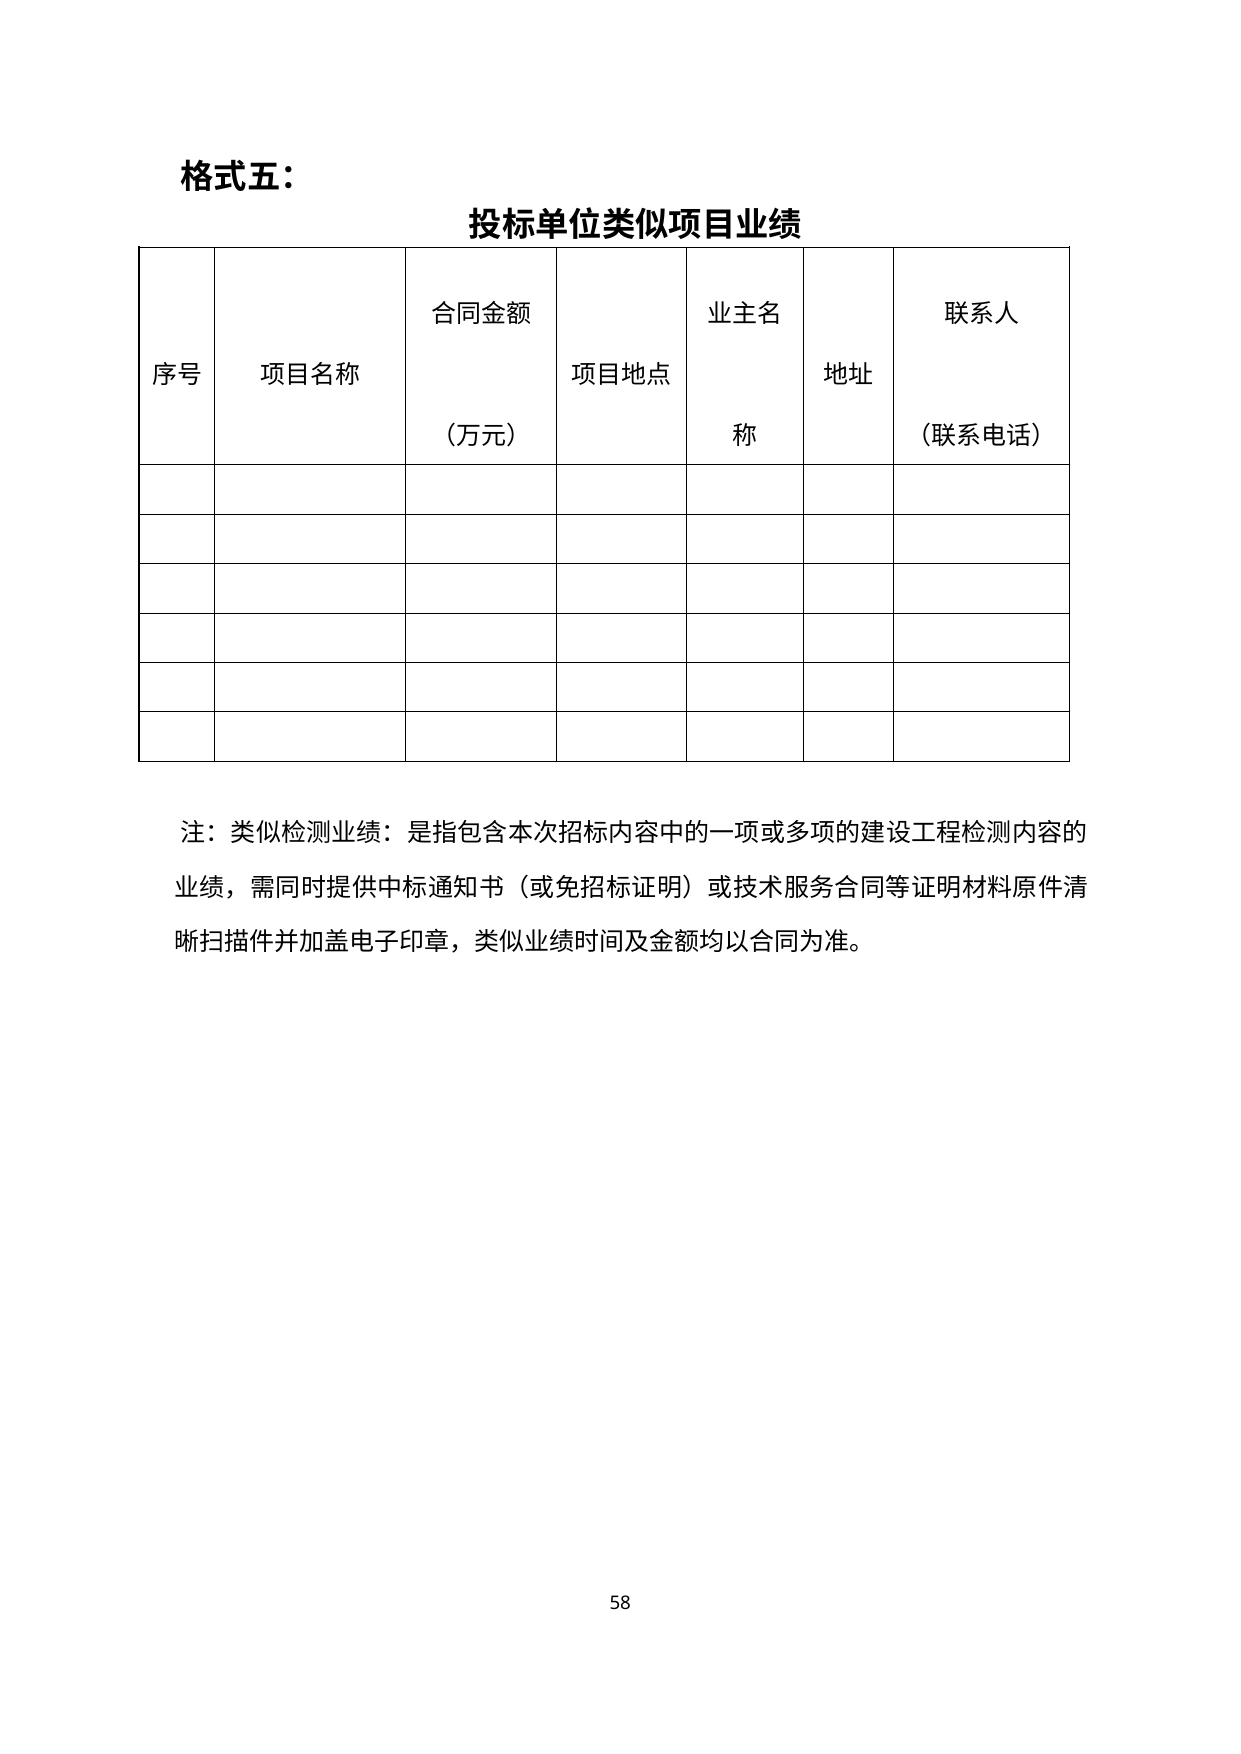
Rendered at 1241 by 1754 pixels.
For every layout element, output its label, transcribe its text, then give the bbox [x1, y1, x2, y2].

table_cell [894, 564, 1069, 612]
table_cell [140, 614, 214, 662]
table_cell [687, 663, 803, 711]
table_cell [687, 465, 803, 514]
table_cell [557, 712, 686, 761]
table_cell [406, 465, 556, 514]
table_cell [215, 465, 405, 514]
table_cell [804, 663, 893, 711]
table_header 序号 [140, 248, 214, 464]
table_cell [804, 515, 893, 563]
table_cell [140, 712, 214, 761]
table_cell [687, 515, 803, 563]
text 格式五： [180, 150, 1090, 198]
table_cell [215, 614, 405, 662]
table_cell [406, 515, 556, 563]
table_cell [406, 712, 556, 761]
table_cell [804, 712, 893, 761]
table_cell [557, 564, 686, 612]
table_cell [687, 614, 803, 662]
table_cell [406, 614, 556, 662]
table_cell [894, 515, 1069, 563]
table_header 项目名称 [215, 248, 405, 464]
table_cell [140, 465, 214, 514]
table_cell [894, 465, 1069, 514]
table_cell [804, 614, 893, 662]
table_cell [557, 465, 686, 514]
table_header 项目地点 [557, 248, 686, 464]
table_header 联系人 （联系电话） [894, 248, 1069, 464]
table_cell [804, 564, 893, 612]
table_cell [140, 663, 214, 711]
table_cell [894, 614, 1069, 662]
table_cell [140, 515, 214, 563]
table_cell [804, 465, 893, 514]
table_cell [406, 564, 556, 612]
table_header 合同金额 （万元） [406, 248, 556, 464]
text 注：类似检测业绩：是指包含本次招标内容中的一项或多项的建设工程检测内容的业绩，需同时提供中标通知书（或免招标证明）或技术服务合同等证明材料原件清晰扫描件并加盖电子印章，类似业绩时间及金额均以合同为准。 [174, 813, 1090, 958]
table_cell [215, 515, 405, 563]
table_cell [687, 564, 803, 612]
table_cell [557, 515, 686, 563]
table_cell [557, 614, 686, 662]
table_cell [140, 564, 214, 612]
table_header 地址 [804, 248, 893, 464]
table_cell [406, 663, 556, 711]
table_cell [894, 663, 1069, 711]
table_header 业主名称 [687, 248, 803, 464]
table_cell [215, 712, 405, 761]
table_cell [687, 712, 803, 761]
table_cell [894, 712, 1069, 761]
table_cell [215, 663, 405, 711]
table_cell [215, 564, 405, 612]
table_cell [557, 663, 686, 711]
text 投标单位类似项目业绩 [180, 198, 1090, 246]
